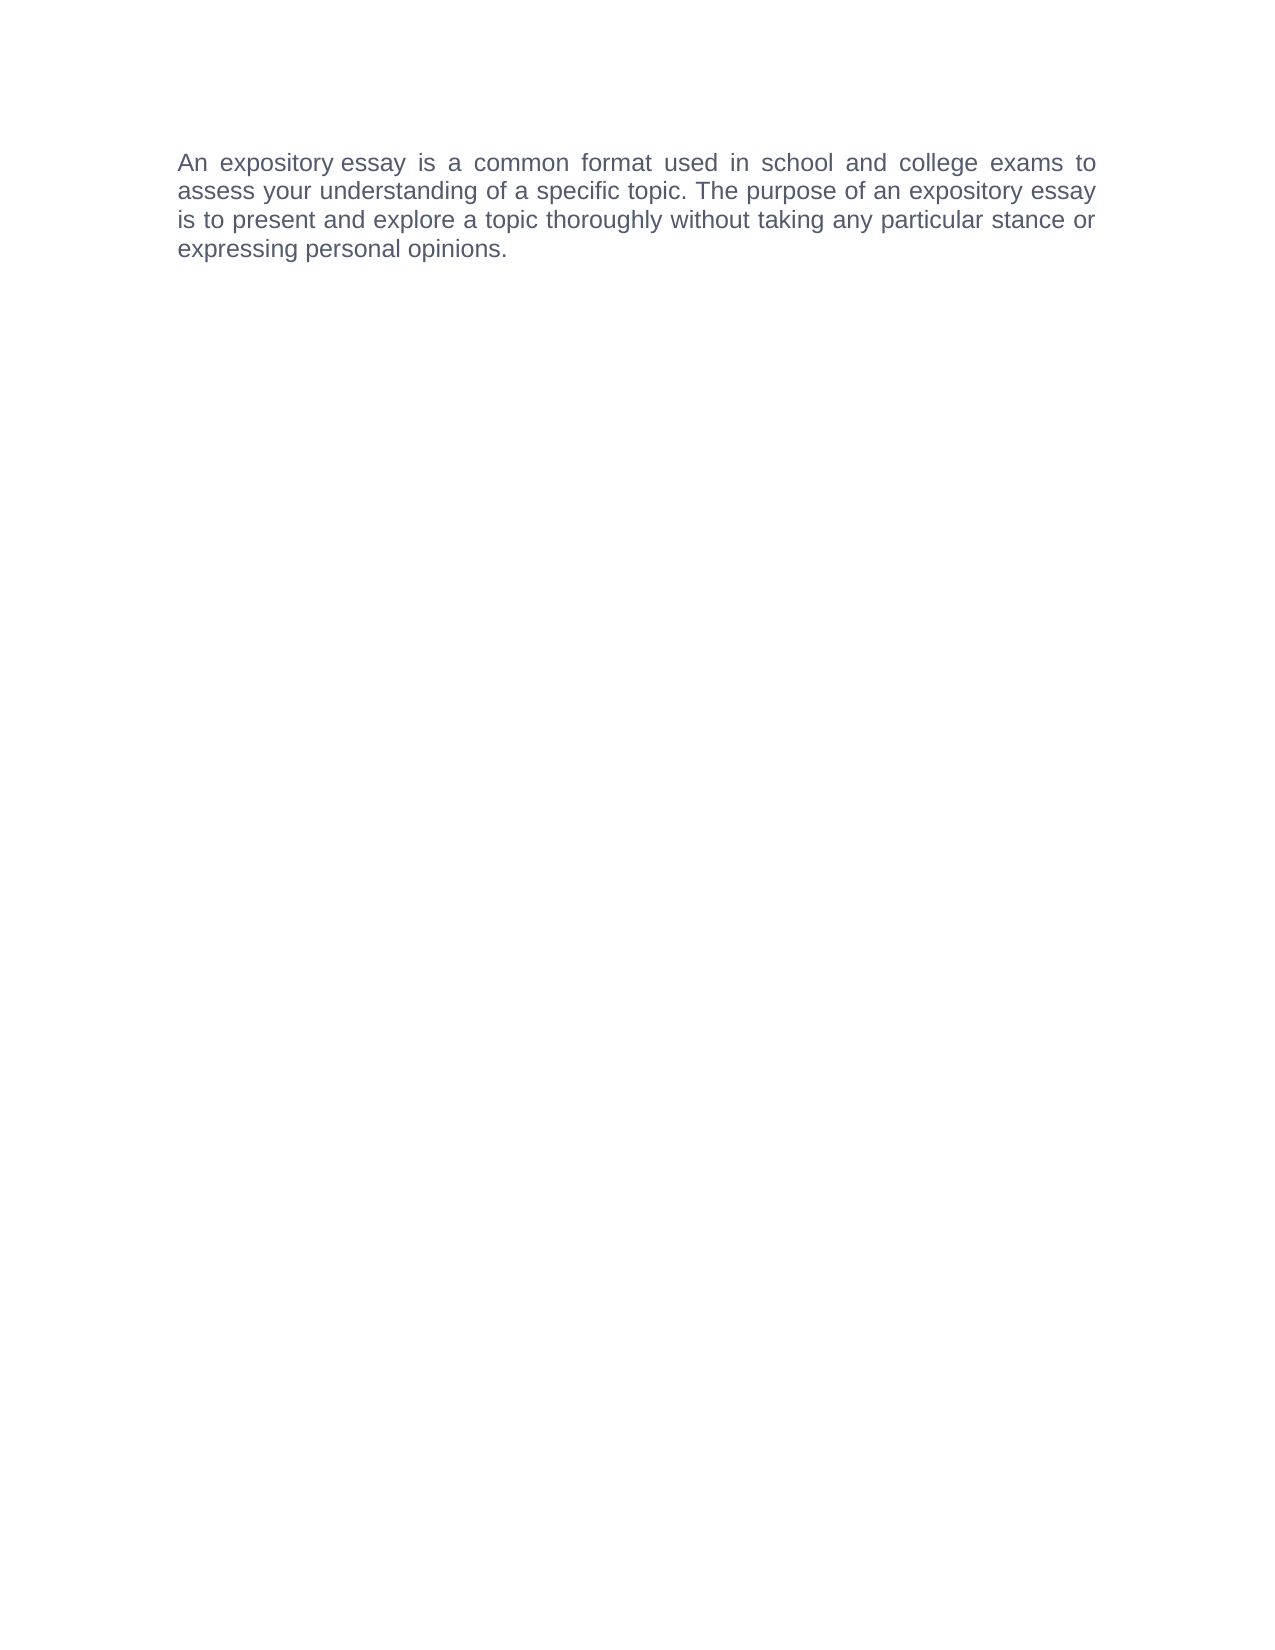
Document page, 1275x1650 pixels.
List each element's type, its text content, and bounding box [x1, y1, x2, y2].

text An expository essay is a common format used in school and college exams to assess your understanding of a specific topic. The purpose of an expository essay is to present and explore a topic thoroughly without taking any particular stance or expressing personal opinions. [177, 148, 1098, 263]
